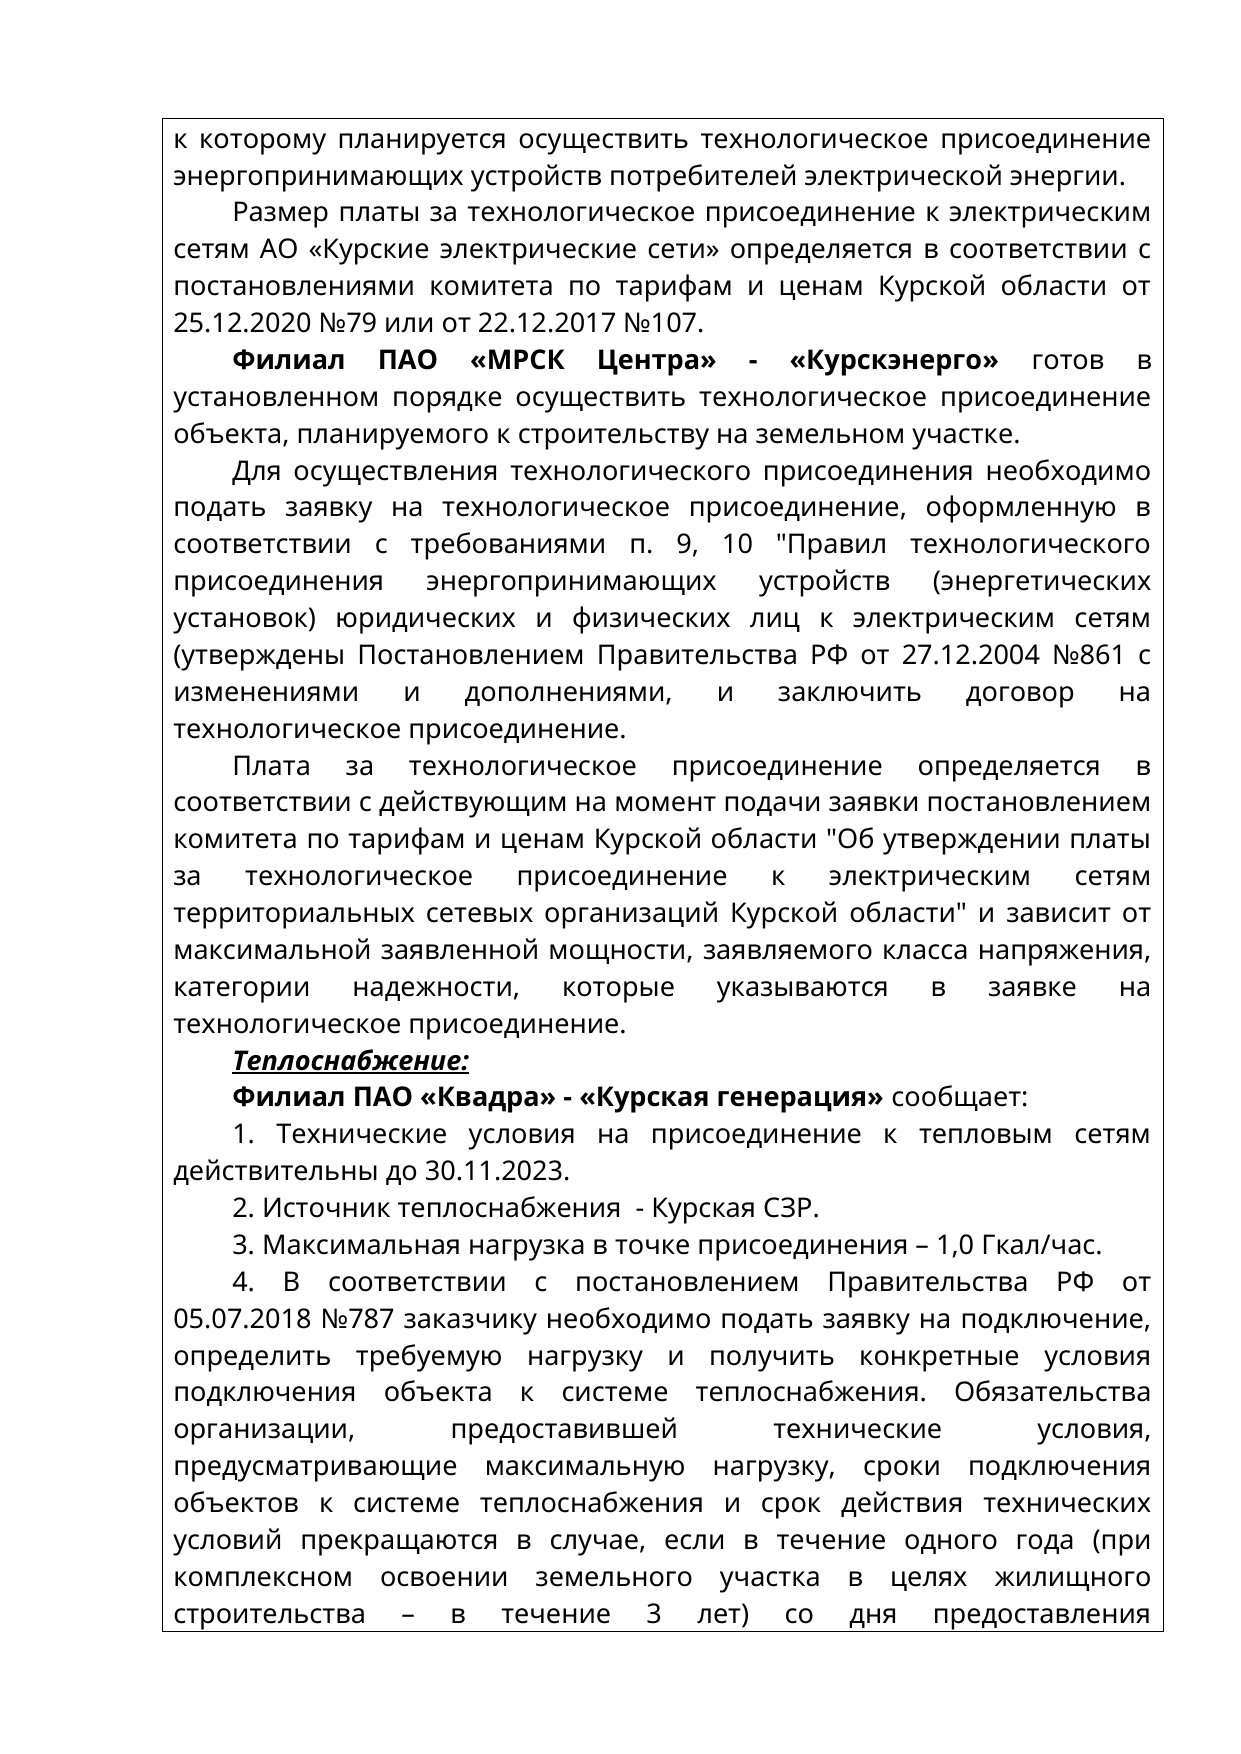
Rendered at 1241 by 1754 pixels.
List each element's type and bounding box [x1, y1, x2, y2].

table_header [163, 119, 1163, 1631]
